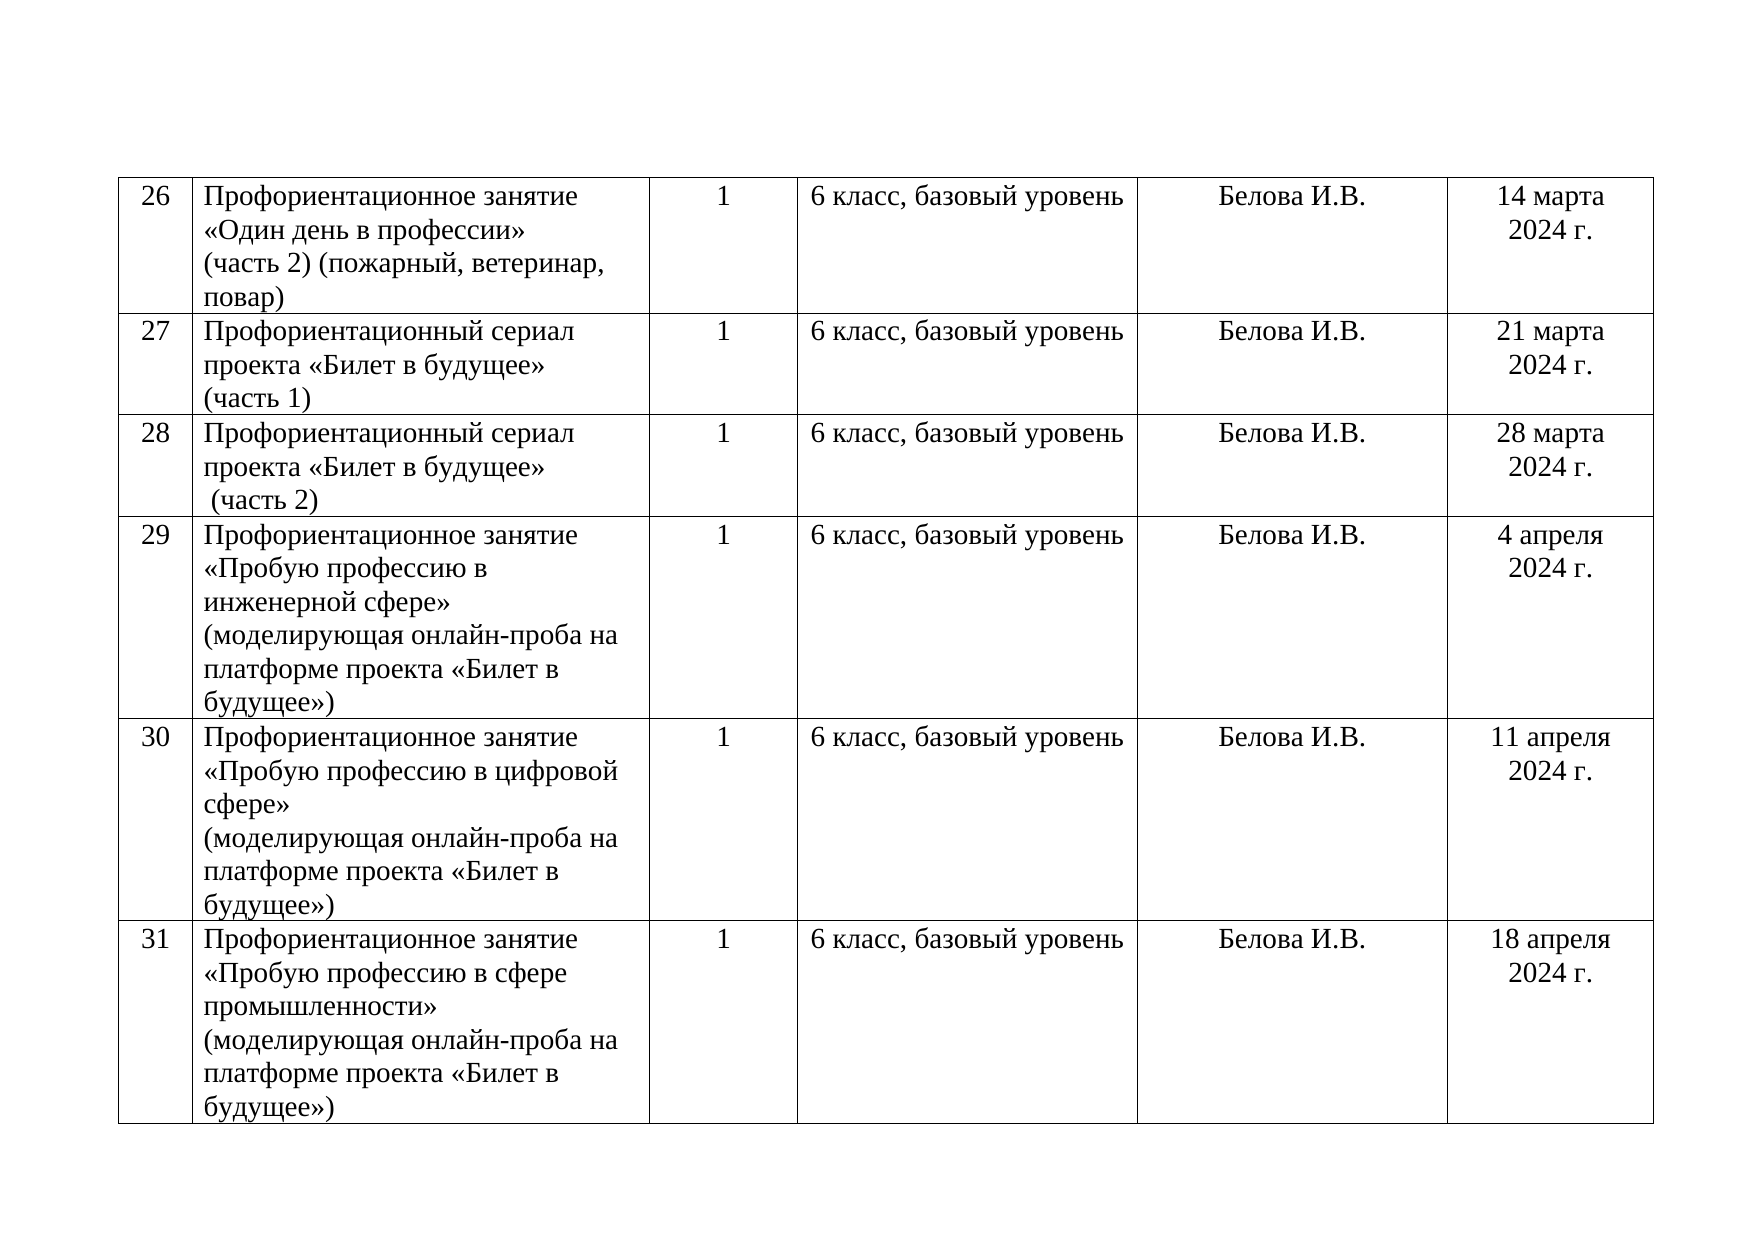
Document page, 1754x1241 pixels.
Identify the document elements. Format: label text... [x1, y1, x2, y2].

table_cell 11 апреля 2024 г. [1448, 719, 1653, 920]
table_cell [798, 921, 1137, 1123]
table_cell 1 [650, 517, 797, 718]
table_cell Профориентационное занятие «Один день в профессии» (часть 2) (пожарный, ветеринар, повар) [193, 178, 649, 312]
table_cell 28 [119, 415, 192, 516]
table_cell 6 класс, базовый уровень [798, 517, 1137, 718]
table_cell 1 [650, 314, 797, 414]
table_cell 1 [650, 415, 797, 516]
table_cell Белова И.В. [1138, 314, 1447, 414]
table_cell Белова И.В. [1138, 921, 1447, 1123]
table_cell 18 апреля 2024 г. [1448, 921, 1653, 1123]
table_cell 1 [650, 921, 797, 1123]
table_cell 21 марта 2024 г. [1448, 314, 1653, 414]
table_cell Белова И.В. [1138, 178, 1447, 312]
table_cell 28 марта 2024 г. [1448, 415, 1653, 516]
table_cell 6 класс, базовый уровень [798, 314, 1137, 414]
table_cell 29 [119, 517, 192, 718]
table_cell 31 [119, 921, 192, 1123]
table_cell 26 [119, 178, 192, 312]
table_cell Белова И.В. [1138, 517, 1447, 718]
table_cell 6 класс, базовый уровень [798, 415, 1137, 516]
table_cell 4 апреля 2024 г. [1448, 517, 1653, 718]
table_cell Профориентационный сериал проекта «Билет в будущее» (часть 1) [193, 314, 649, 414]
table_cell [798, 178, 1137, 312]
table_cell Профориентационный сериал проекта «Билет в будущее» (часть 2) [193, 415, 649, 516]
table_cell Профориентационное занятие «Пробую профессию в цифровой сфере» (моделирующая онлайн-проба на платформе проекта «Билет в будущее») [193, 719, 649, 920]
table_cell 1 [650, 178, 797, 312]
table_cell 30 [119, 719, 192, 920]
table_cell 6 класс, базовый уровень [798, 719, 1137, 920]
table_cell Профориентационное занятие «Пробую профессию в инженерной сфере» (моделирующая онлайн-проба на платформе проекта «Билет в будущее») [193, 517, 649, 718]
table_cell 14 марта 2024 г. [1448, 178, 1653, 312]
table_cell Белова И.В. [1138, 415, 1447, 516]
table_cell 1 [650, 719, 797, 920]
table_cell Профориентационное занятие «Пробую профессию в сфере промышленности» (моделирующая онлайн-проба на платформе проекта «Билет в будущее») [193, 921, 649, 1123]
table_cell 27 [119, 314, 192, 414]
table_cell Белова И.В. [1138, 719, 1447, 920]
